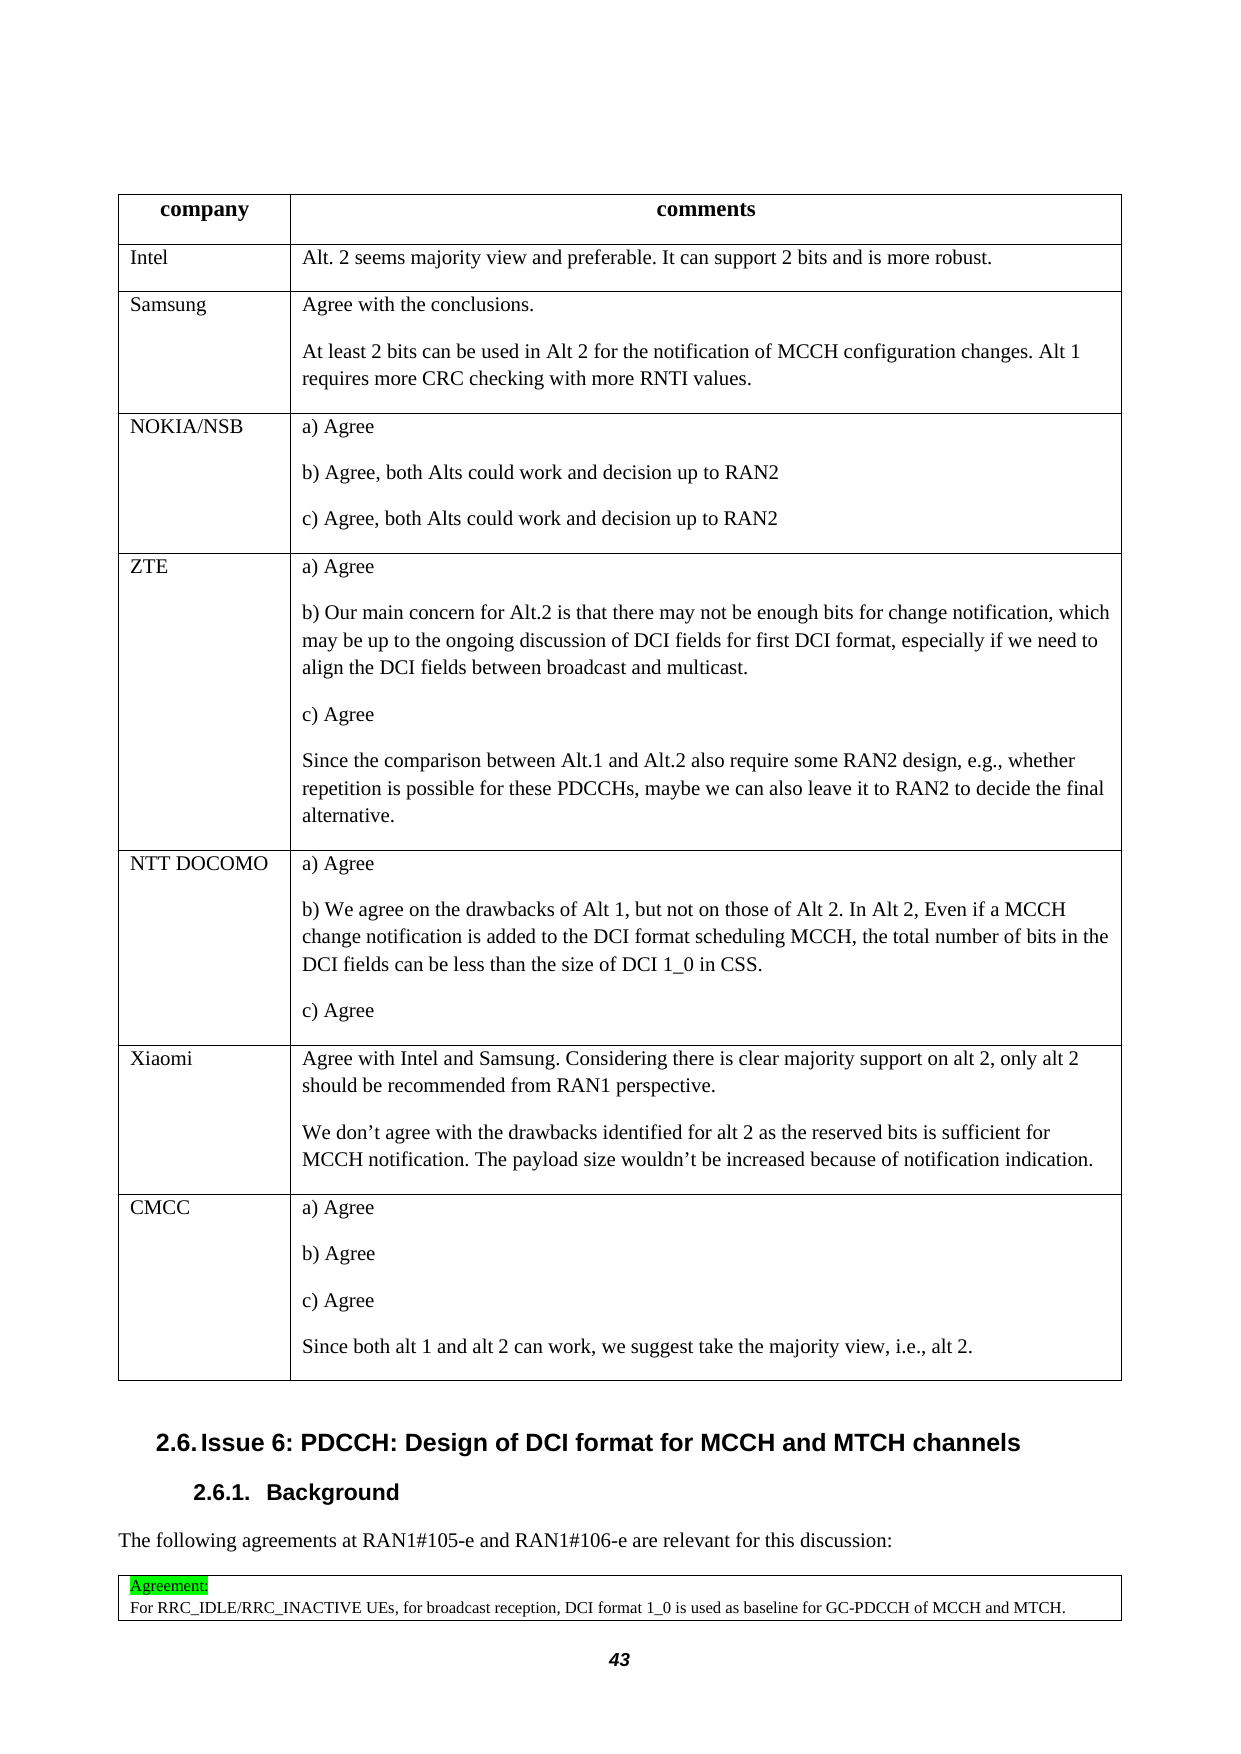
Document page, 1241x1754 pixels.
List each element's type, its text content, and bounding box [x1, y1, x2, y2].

table_header comments [291, 195, 1121, 244]
table_cell a) Agree b) Agree c) Agree Since both alt 1 and alt 2 can work, we suggest take the majority view, i.e., alt 2. [291, 1195, 1121, 1380]
table_cell Agree with the conclusions. At least 2 bits can be used in Alt 2 for the notification of MCCH configuration changes. Alt 1 requires more CRC checking with more RNTI values. [291, 292, 1121, 412]
table_header company [119, 195, 290, 244]
table_cell Samsung [119, 292, 290, 412]
table_cell a) Agree b) Agree, both Alts could work and decision up to RAN2 c) Agree, both Alts could work and decision up to RAN2 [291, 414, 1121, 553]
table_cell CMCC [119, 1195, 290, 1380]
table_cell a) Agree b) We agree on the drawbacks of Alt 1, but not on those of Alt 2. In Alt 2, Even if a MCCH change notification is added to the DCI format scheduling MCCH, the total number of bits in the DCI fields can be less than the size of DCI 1_0 in CSS. c) Agree [291, 851, 1121, 1045]
table_cell NTT DOCOMO [119, 851, 290, 1045]
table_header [119, 1576, 1121, 1620]
table_cell a) Agree b) Our main concern for Alt.2 is that there may not be enough bits for change notification, which may be up to the ongoing discussion of DCI fields for first DCI format, especially if we need to align the DCI fields between broadcast and multicast. c) Agree Since the comparison between Alt.1 and Alt.2 also require some RAN2 design, e.g., whether repetition is possible for these PDCCHs, maybe we can also leave it to RAN2 to decide the final alternative. [291, 554, 1121, 849]
table_cell ZTE [119, 554, 290, 849]
table_cell Agree with Intel and Samsung. Considering there is clear majority support on alt 2, only alt 2 should be recommended from RAN1 perspective. We don’t agree with the drawbacks identified for alt 2 as the reserved bits is sufficient for MCCH notification. The payload size wouldn’t be increased because of notification indication. [291, 1046, 1121, 1194]
subtitle Background [193, 1479, 1122, 1506]
subtitle Issue 6: PDCCH: Design of DCI format for MCCH and MTCH channels [156, 1428, 1122, 1456]
table_cell Intel [119, 245, 290, 291]
table_cell NOKIA/NSB [119, 414, 290, 553]
text The following agreements at RAN1#105-e and RAN1#106-e are relevant for this discussion: [118, 1528, 1122, 1552]
table_cell Xiaomi [119, 1046, 290, 1194]
table_cell Alt. 2 seems majority view and preferable. It can support 2 bits and is more robust. [291, 245, 1121, 291]
